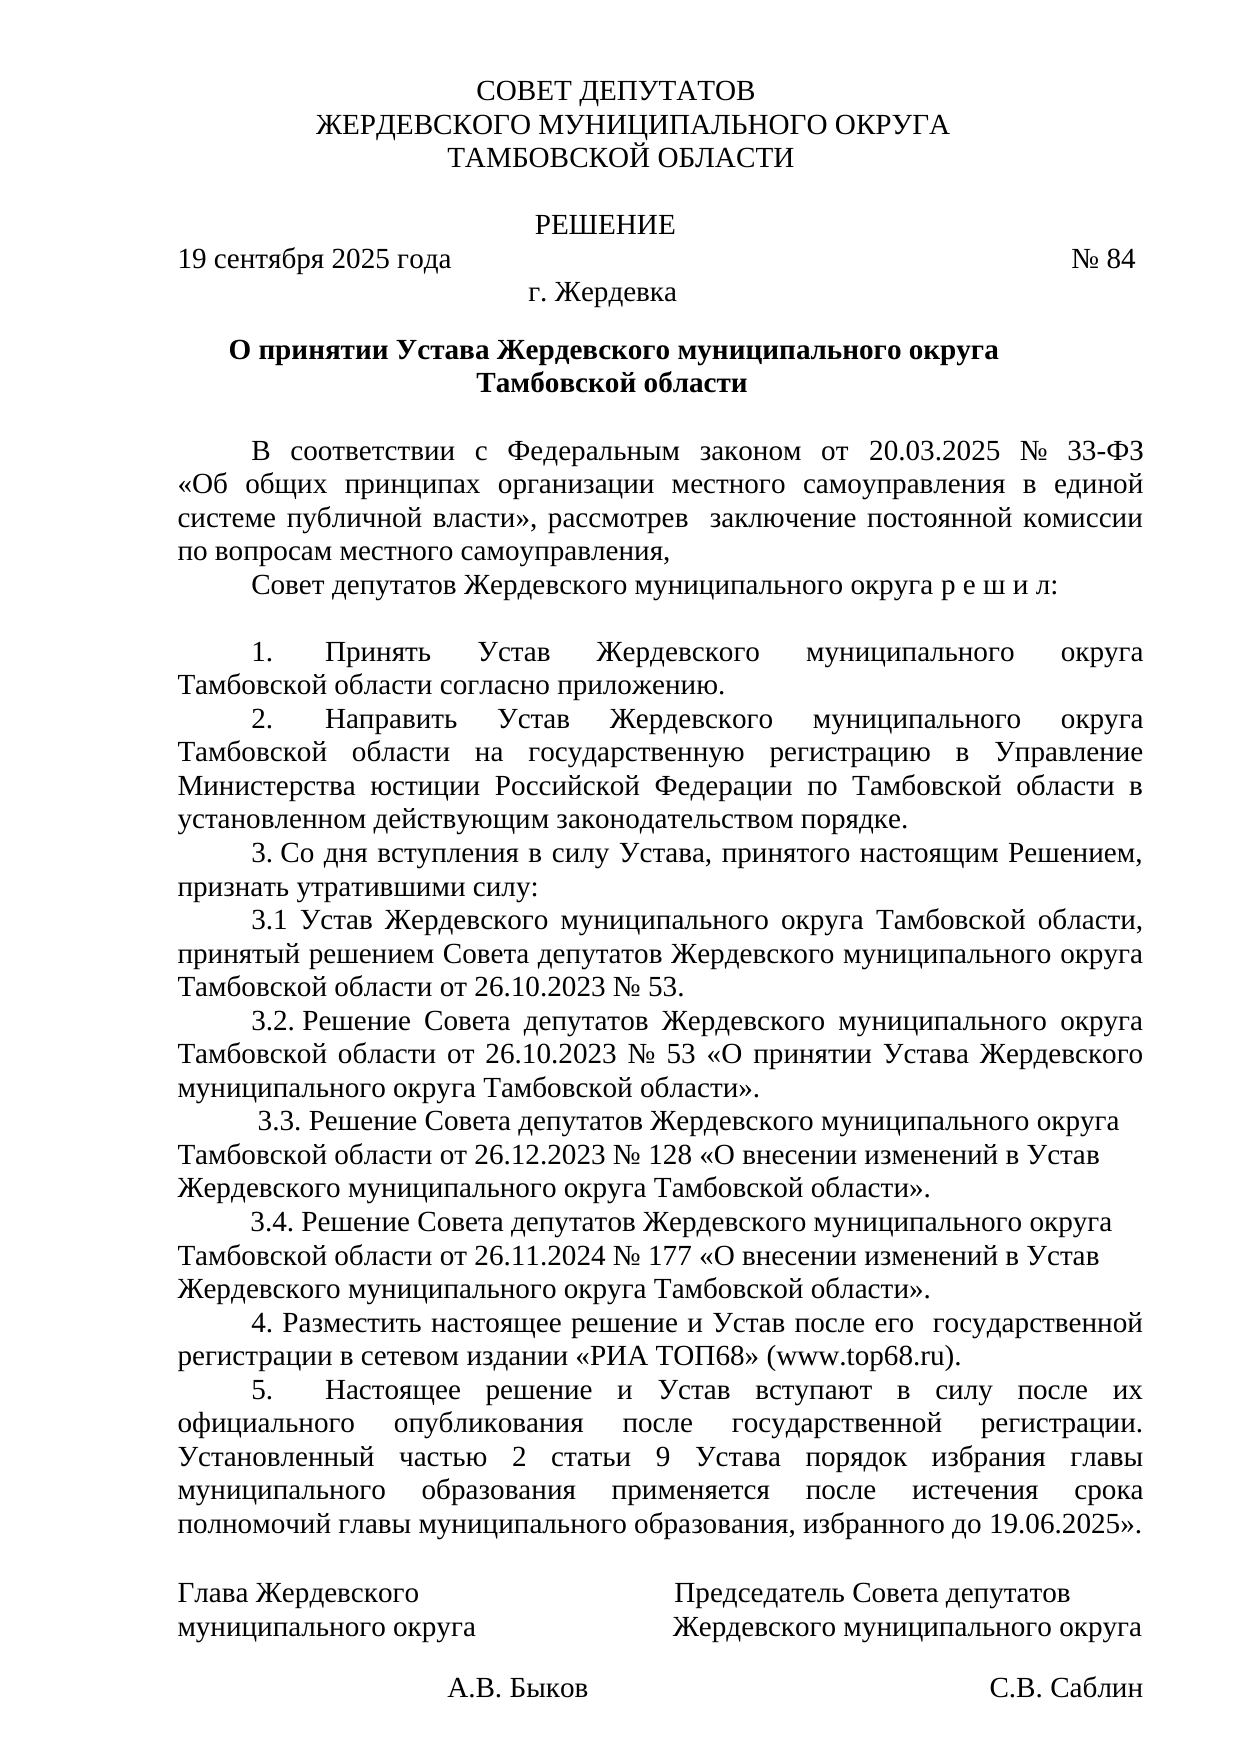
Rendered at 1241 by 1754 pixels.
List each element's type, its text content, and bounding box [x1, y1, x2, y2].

text СОВЕТ ДЕПУТАТОВ [177, 73, 1144, 107]
text 3.1 Устав Жердевского муниципального округа Тамбовской области, принятый решением Совета депутатов Жердевского муниципального округа Тамбовской области от 26.10.2023 № 53. [177, 902, 1144, 1003]
list Принять Устав Жердевского муниципального округа Тамбовской области согласно приложению. [177, 634, 1144, 701]
text 3.2. Решение Совета депутатов Жердевского муниципального округа Тамбовской области от 26.10.2023 № 53 «О принятии Устава Жердевского муниципального округа Тамбовской области». [177, 1003, 1144, 1103]
text г. Жердевка [177, 274, 1144, 308]
text 3. Со дня вступления в силу Устава, принятого настоящим Решением, признать утратившими силу: [177, 835, 1144, 902]
text 3.4. Решение Совета депутатов Жердевского муниципального округа Тамбовской области от 26.11.2024 № 177 «О внесении изменений в Устав Жердевского муниципального округа Тамбовской области». [177, 1204, 1144, 1305]
text Тамбовской области [177, 366, 1144, 399]
text ТАМБОВСКОЙ ОБЛАСТИ [177, 140, 1144, 174]
text 2. Направить Устав Жердевского муниципального округа Тамбовской области на государственную регистрацию в Управление Министерства юстиции Российской Федерации по Тамбовской области в установленном действующим законодательством порядке. [177, 701, 1144, 835]
text 3.3. Решение Совета депутатов Жердевского муниципального округа Тамбовской области от 26.12.2023 № 128 «О внесении изменений в Устав Жердевского муниципального округа Тамбовской области». [177, 1103, 1144, 1204]
text Глава Жердевского Председатель Совета депутатов [177, 1575, 1144, 1609]
text 19 сентября 2025 года № 84 [177, 241, 1144, 274]
text РЕШЕНИЕ [177, 207, 1144, 241]
text 5. Настоящее решение и Устав вступают в силу после их официального опубликования после государственной регистрации. Установленный частью 2 статьи 9 Устава порядок избрания главы муниципального образования применяется после истечения срока полномочий главы муниципального образования, избранного до 19.06.2025». [177, 1372, 1144, 1539]
text 4. Разместить настоящее решение и Устав после его государственной регистрации в сетевом издании «РИА ТОП68» (www.top68.ru). [177, 1305, 1144, 1372]
text А.В. Быков С.В. Саблин [177, 1670, 1144, 1704]
text Совет депутатов Жердевского муниципального округа р е ш и л: [177, 567, 1144, 600]
text муниципального округа Жердевского муниципального округа [177, 1609, 1144, 1642]
text О принятии Устава Жердевского муниципального округа [177, 332, 1144, 366]
text ЖЕРДЕВСКОГО МУНИЦИПАЛЬНОГО ОКРУГА [177, 107, 1144, 140]
text В соответствии с Федеральным законом от 20.03.2025 № 33-ФЗ «Об общих принципах организации местного самоуправления в единой системе публичной власти», рассмотрев заключение постоянной комиссии по вопросам местного самоуправления, [177, 433, 1144, 567]
